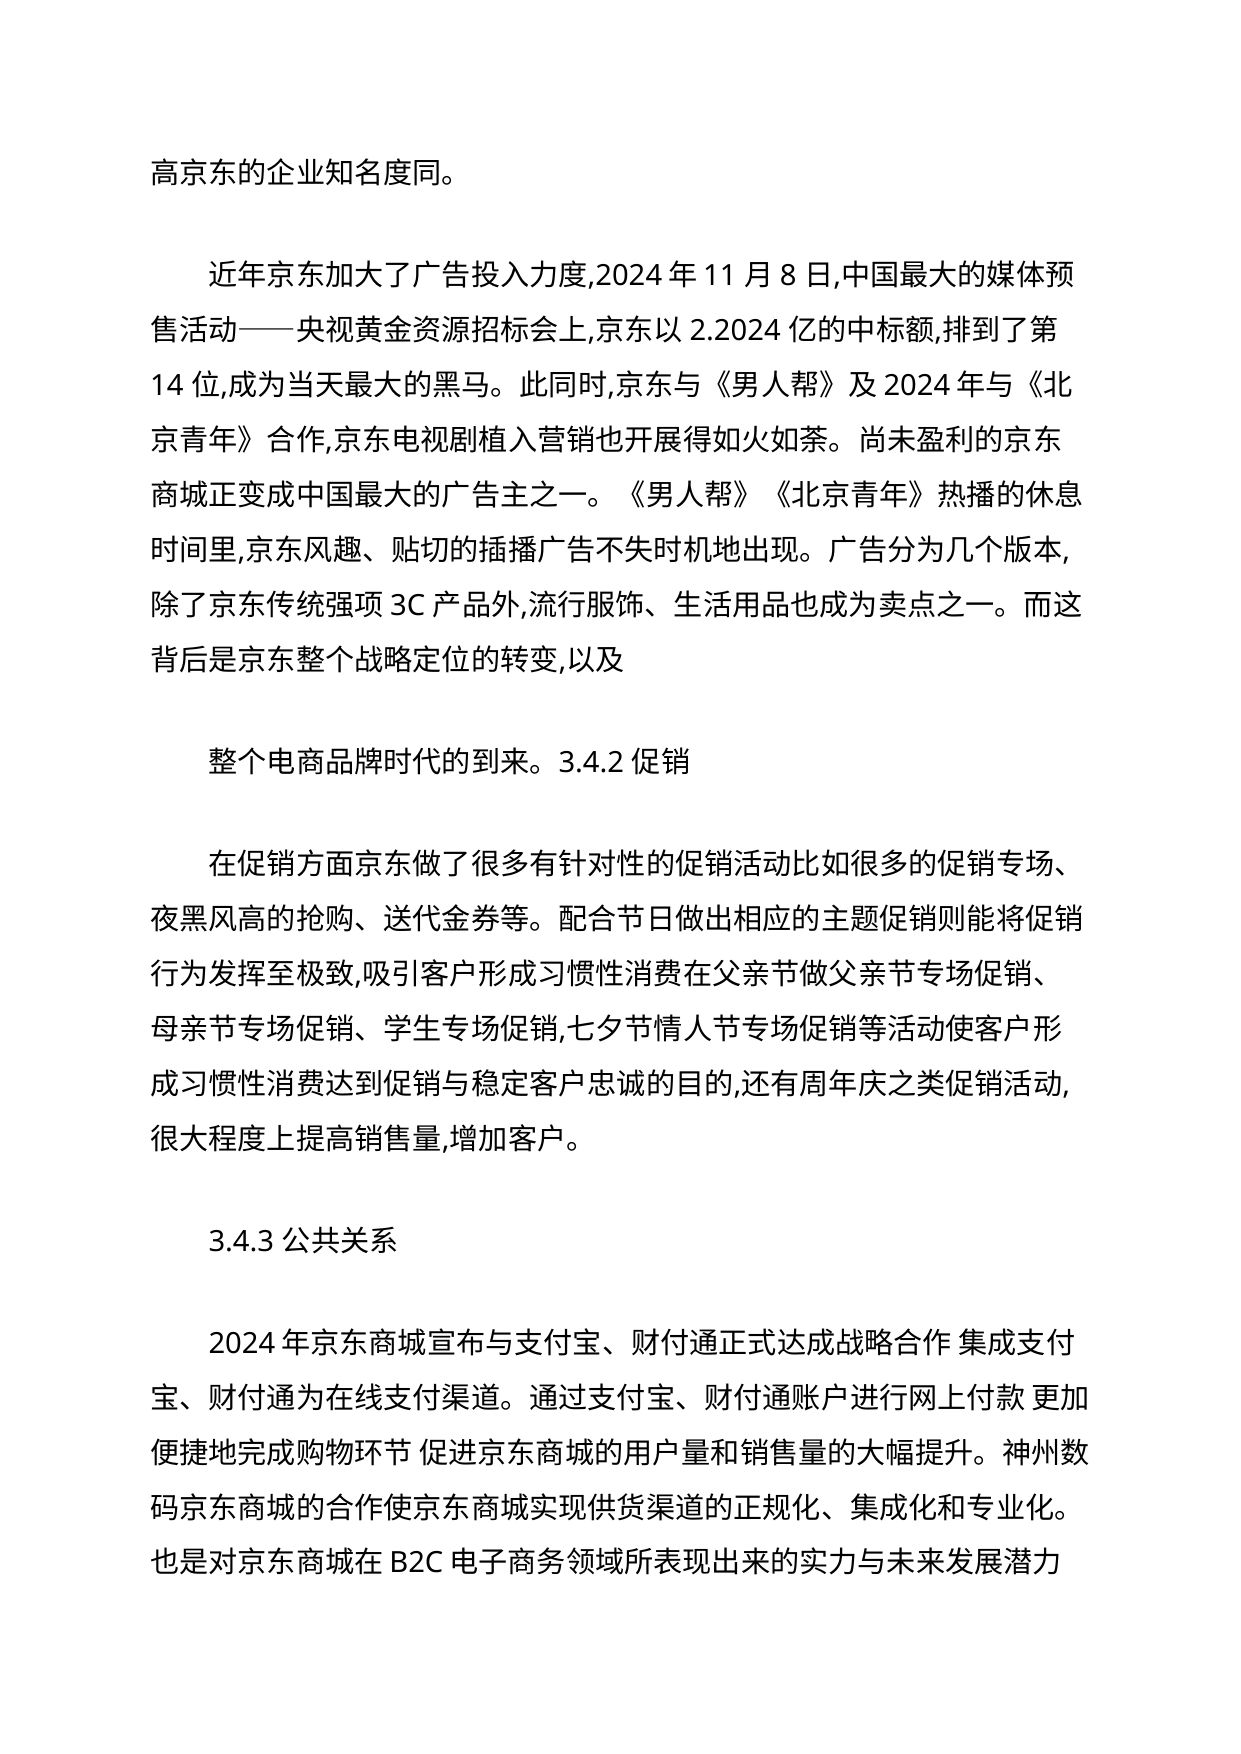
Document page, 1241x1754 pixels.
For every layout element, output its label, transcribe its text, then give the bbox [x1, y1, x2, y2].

text 在促销方面京东做了很多有针对性的促销活动比如很多的促销专场、夜黑风高的抢购、送代金券等。配合节日做出相应的主题促销则能将促销行为发挥至极致,吸引客户形成习惯性消费在父亲节做父亲节专场促销、母亲节专场促销、学生专场促销,七夕节情人节专场促销等活动使客户形成习惯性消费达到促销与稳定客户忠诚的目的,还有周年庆之类促销活动,很大程度上提高销售量,增加客户。 [150, 841, 1090, 1158]
text 3.4.3 公共关系 [150, 1217, 1090, 1260]
text 近年京东加大了广告投入力度,2024年11 月 8 日,中国最大的媒体预售活动——央视黄金资源招标会上,京东以 2.2024 亿的中标额,排到了第 14 位,成为当天最大的黑马。此同时,京东与《男人帮》及2024年与《北京青年》合作,京东电视剧植入营销也开展得如火如荼。尚未盈利的京东商城正变成中国最大的广告主之一。《男人帮》《北京青年》热播的休息时间里,京东风趣、贴切的插播广告不失时机地出现。广告分为几个版本,除了京东传统强项 3C 产品外,流行服饰、生活用品也成为卖点之一。而这背后是京东整个战略定位的转变,以及 [150, 252, 1090, 679]
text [150, 150, 1090, 192]
text 整个电商品牌时代的到来。3.4.2 促销 [150, 739, 1090, 781]
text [150, 1319, 1090, 1581]
